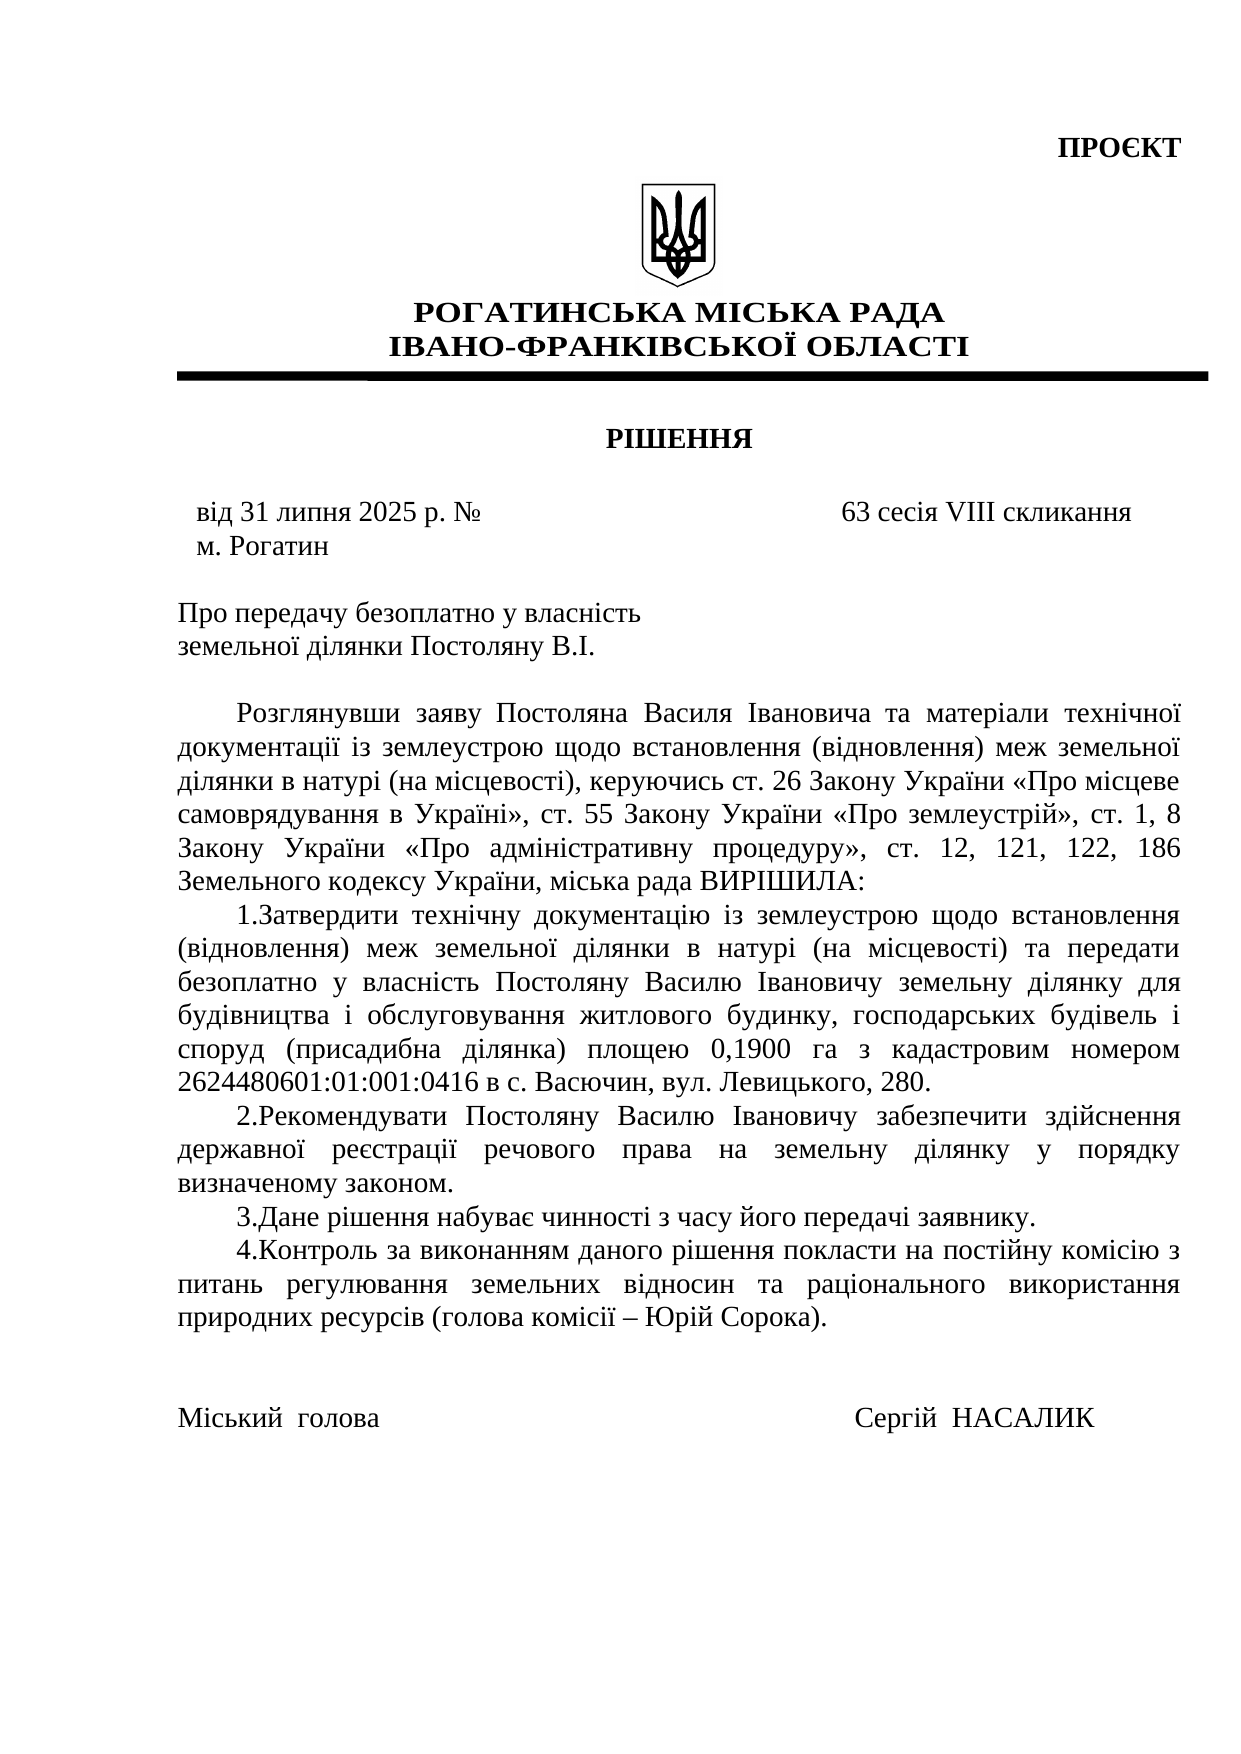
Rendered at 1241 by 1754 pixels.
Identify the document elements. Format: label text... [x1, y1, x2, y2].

text ПРОЄКТ [177, 131, 1181, 164]
text м. Рогатин [196, 528, 1237, 561]
text Міський голова Сергій НАСАЛИК [177, 1400, 1181, 1433]
text Розглянувши заяву Постоляна Василя Івановича та матеріали технічної документації із землеустрою щодо встановлення (відновлення) меж земельної ділянки в натурі (на місцевості), керуючись ст. 26 Закону України «Про місцеве самоврядування в Україні», ст. 55 Закону України «Про землеустрій», ст. 1, 8 Закону України «Про адміністративну процедуру», ст. 12, 121, 122, 186 Земельного кодексу України, міська рада ВИРІШИЛА: [177, 696, 1181, 897]
text РОГАТИНСЬКА МІСЬКА РАДА [177, 295, 1181, 329]
text 1.Затвердити технічну документацію із землеустрою щодо встановлення (відновлення) меж земельної ділянки в натурі (на місцевості) та передати безоплатно у власність Постоляну Василю Івановичу земельну ділянку для будівництва і обслуговування житлового будинку, господарських будівель і споруд (присадибна ділянка) площею 0,1900 га з кадастровим номером 2624480601:01:001:0416 в с. Васючин, вул. Левицького, 280. [177, 897, 1181, 1098]
text РІШЕННЯ [177, 421, 1181, 454]
text земельної ділянки Постоляну В.І. [177, 628, 1181, 662]
text від 31 липня 2025 р. № 63 сесія VIII скликання [196, 494, 1237, 528]
text ІВАНО-ФРАНКІВСЬКОЇ ОБЛАСТІ [177, 329, 1181, 362]
text 4.Контроль за виконанням даного рішення покласти на постійну комісію з питань регулювання земельних відносин та раціонального використання природних ресурсів (голова комісії – Юрій Сорока). [177, 1232, 1181, 1333]
text Про передачу безоплатно у власність [177, 595, 1237, 628]
text 2.Рекомендувати Постоляну Василю Івановичу забезпечити здійснення державної реєстрації речового права на земельну ділянку у порядку визначеному законом. [177, 1098, 1181, 1199]
text 3.Дане рішення набуває чинності з часу його передачі заявнику. [177, 1199, 1181, 1232]
